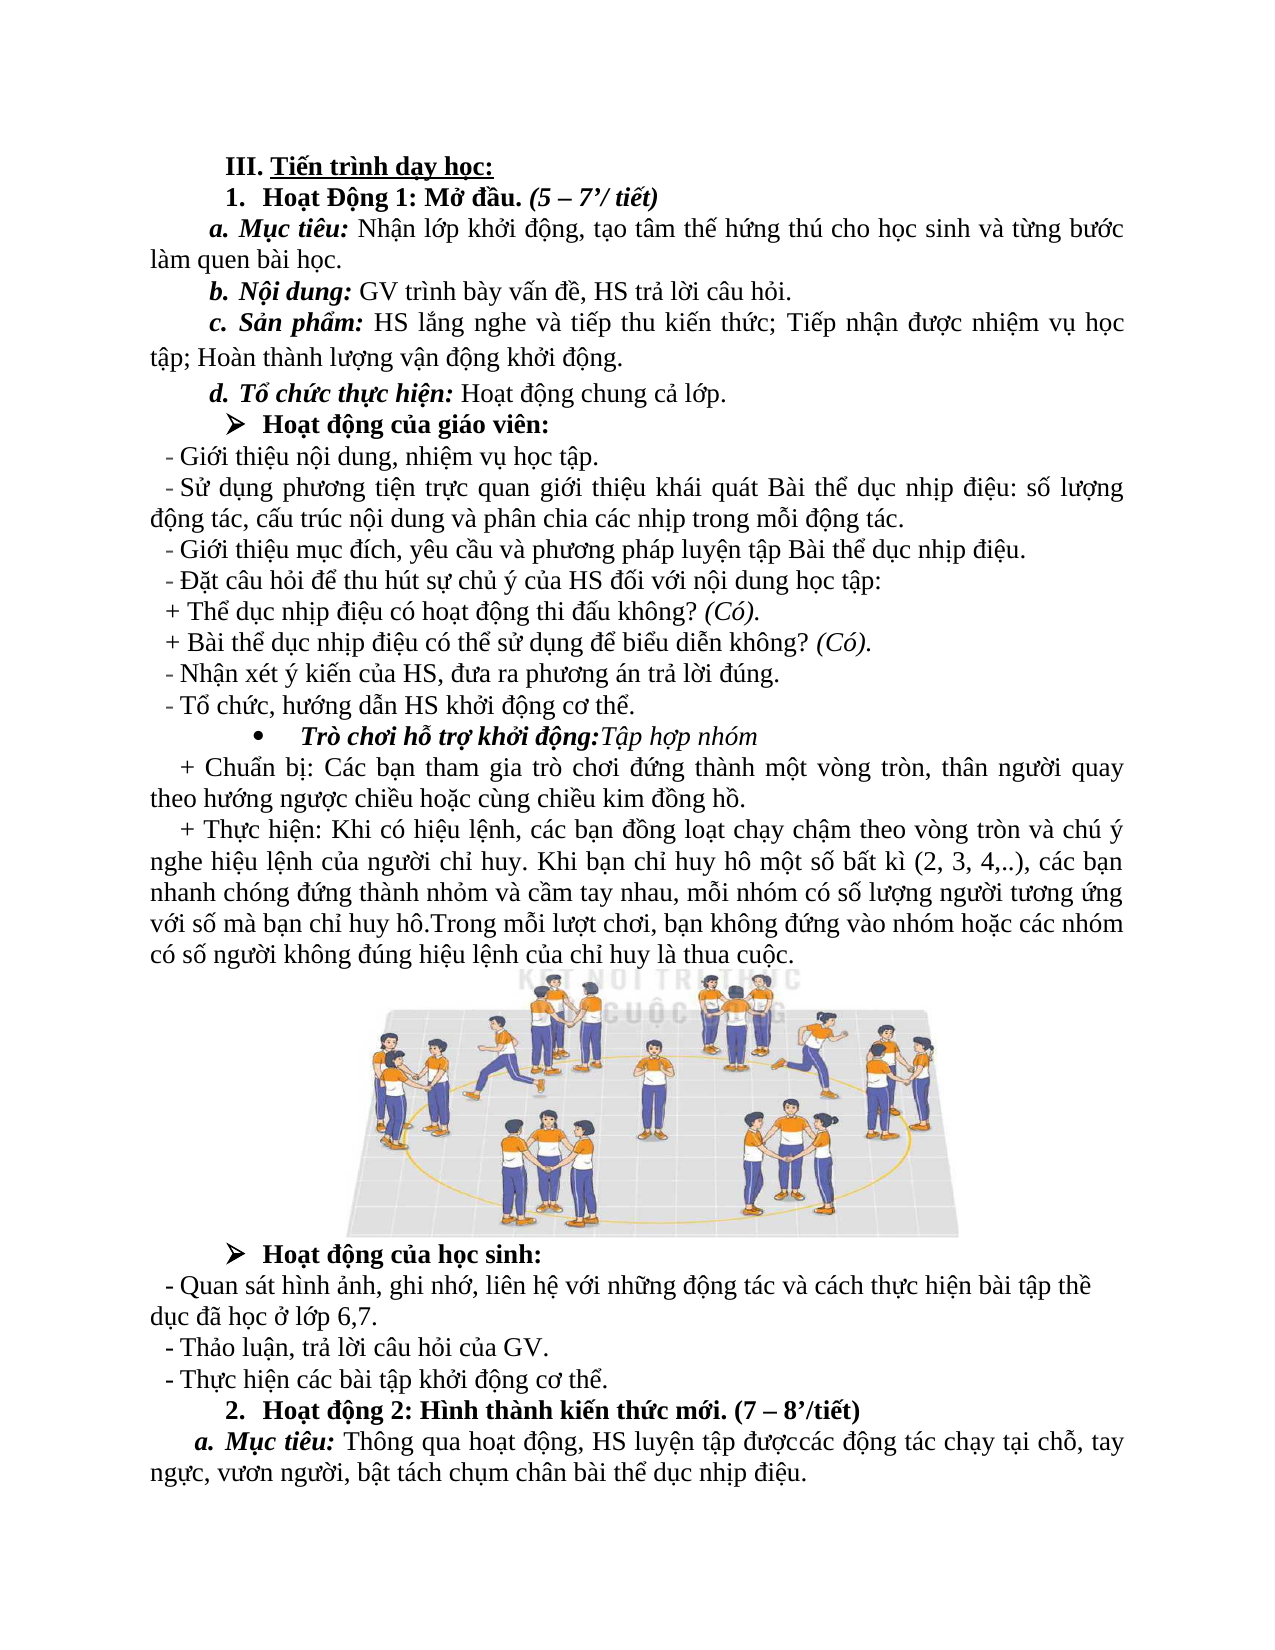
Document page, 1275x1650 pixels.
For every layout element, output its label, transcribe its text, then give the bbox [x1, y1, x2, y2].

list Tổ chức, hướng dẫn HS khởi động cơ thể. [150, 689, 1125, 720]
list Hoạt động 2: Hình thành kiến thức mới. (7 – 8’/tiết) [225, 1394, 1125, 1425]
list Tổ chức thực hiện: Hoạt động chung cả lớp. [150, 377, 1125, 408]
list Trò chơi hỗ trợ khởi động:Tập hợp nhóm [135, 720, 1125, 751]
list Thực hiện các bài tập khởi động cơ thể. [150, 1363, 1125, 1394]
list Hoạt động của học sinh: [225, 1238, 1125, 1269]
text + Chuẩn bị: Các bạn tham gia trò chơi đứng thành một vòng tròn, thân người quay theo hướng ngược chiều hoặc cùng chiều kim đồng hồ. [150, 751, 1125, 813]
list III. Tiến trình dạy học: [225, 150, 1125, 181]
text + Thể dục nhịp điệu có hoạt động thi đấu không? (Có). [150, 595, 1125, 626]
list Nhận xét ý kiến của HS, đưa ra phương án trả lời đúng. [150, 658, 1125, 689]
list Sử dụng phương tiện trực quan giới thiệu khái quát Bài thể dục nhịp điệu: số lượng động tác, cấu trúc nội dung và phân chia các nhịp trong mỗi động tác. [150, 471, 1125, 533]
text + Bài thể dục nhịp điệu có thể sử dụng để biểu diễn không? (Có). [150, 626, 1125, 658]
text + Thực hiện: Khi có hiệu lệnh, các bạn đồng loạt chạy chậm theo vòng tròn và chú ý nghe hiệu lệnh của người chỉ huy. Khi bạn chỉ huy hô một số bất kì (2, 3, 4,..), các bạn nhanh chóng đứng thành nhỏm và cầm tay nhau, mỗi nhóm có số lượng người tương ứng với số mà bạn chỉ huy hô.Trong mỗi lượt chơi, bạn không đứng vào nhóm hoặc các nhóm có số người không đúng hiệu lệnh của chỉ huy là thua cuộc. [150, 813, 1125, 969]
list Thảo luận, trả lời câu hỏi của GV. [150, 1332, 1125, 1363]
picture [346, 969, 959, 1238]
list Quan sát hình ảnh, ghi nhớ, liên hệ với những động tác và cách thực hiện bài tập thề dục đã học ở lớp 6,7. [150, 1269, 1125, 1332]
list Mục tiêu: Nhận lớp khởi động, tạo tâm thế hứng thú cho học sinh và từng bước làm quen bài học. [150, 212, 1125, 274]
list Hoạt Động 1: Mở đầu. (5 – 7’/ tiết) [225, 181, 1125, 212]
list Giới thiệu nội dung, nhiệm vụ học tập. [150, 439, 1125, 471]
list Giới thiệu mục đích, yêu cầu và phương pháp luyện tập Bài thể dục nhịp điệu. [150, 533, 1125, 564]
list Hoạt động của giáo viên: [225, 408, 1125, 439]
list Mục tiêu: Thông qua hoạt động, HS luyện tập đượccác động tác chạy tại chỗ, tay ngực, vươn người, bật tách chụm chân bài thể dục nhịp điệu. [150, 1425, 1125, 1487]
list Đặt câu hỏi để thu hút sự chủ ý của HS đối với nội dung học tập: [150, 564, 1125, 595]
list Sản phẩm: HS lắng nghe và tiếp thu kiến thức; Tiếp nhận được nhiệm vụ học tập; Hoàn thành lượng vận động khởi động. [150, 306, 1125, 373]
list Nội dung: GV trình bày vấn đề, HS trả lời câu hỏi. [150, 274, 1125, 306]
